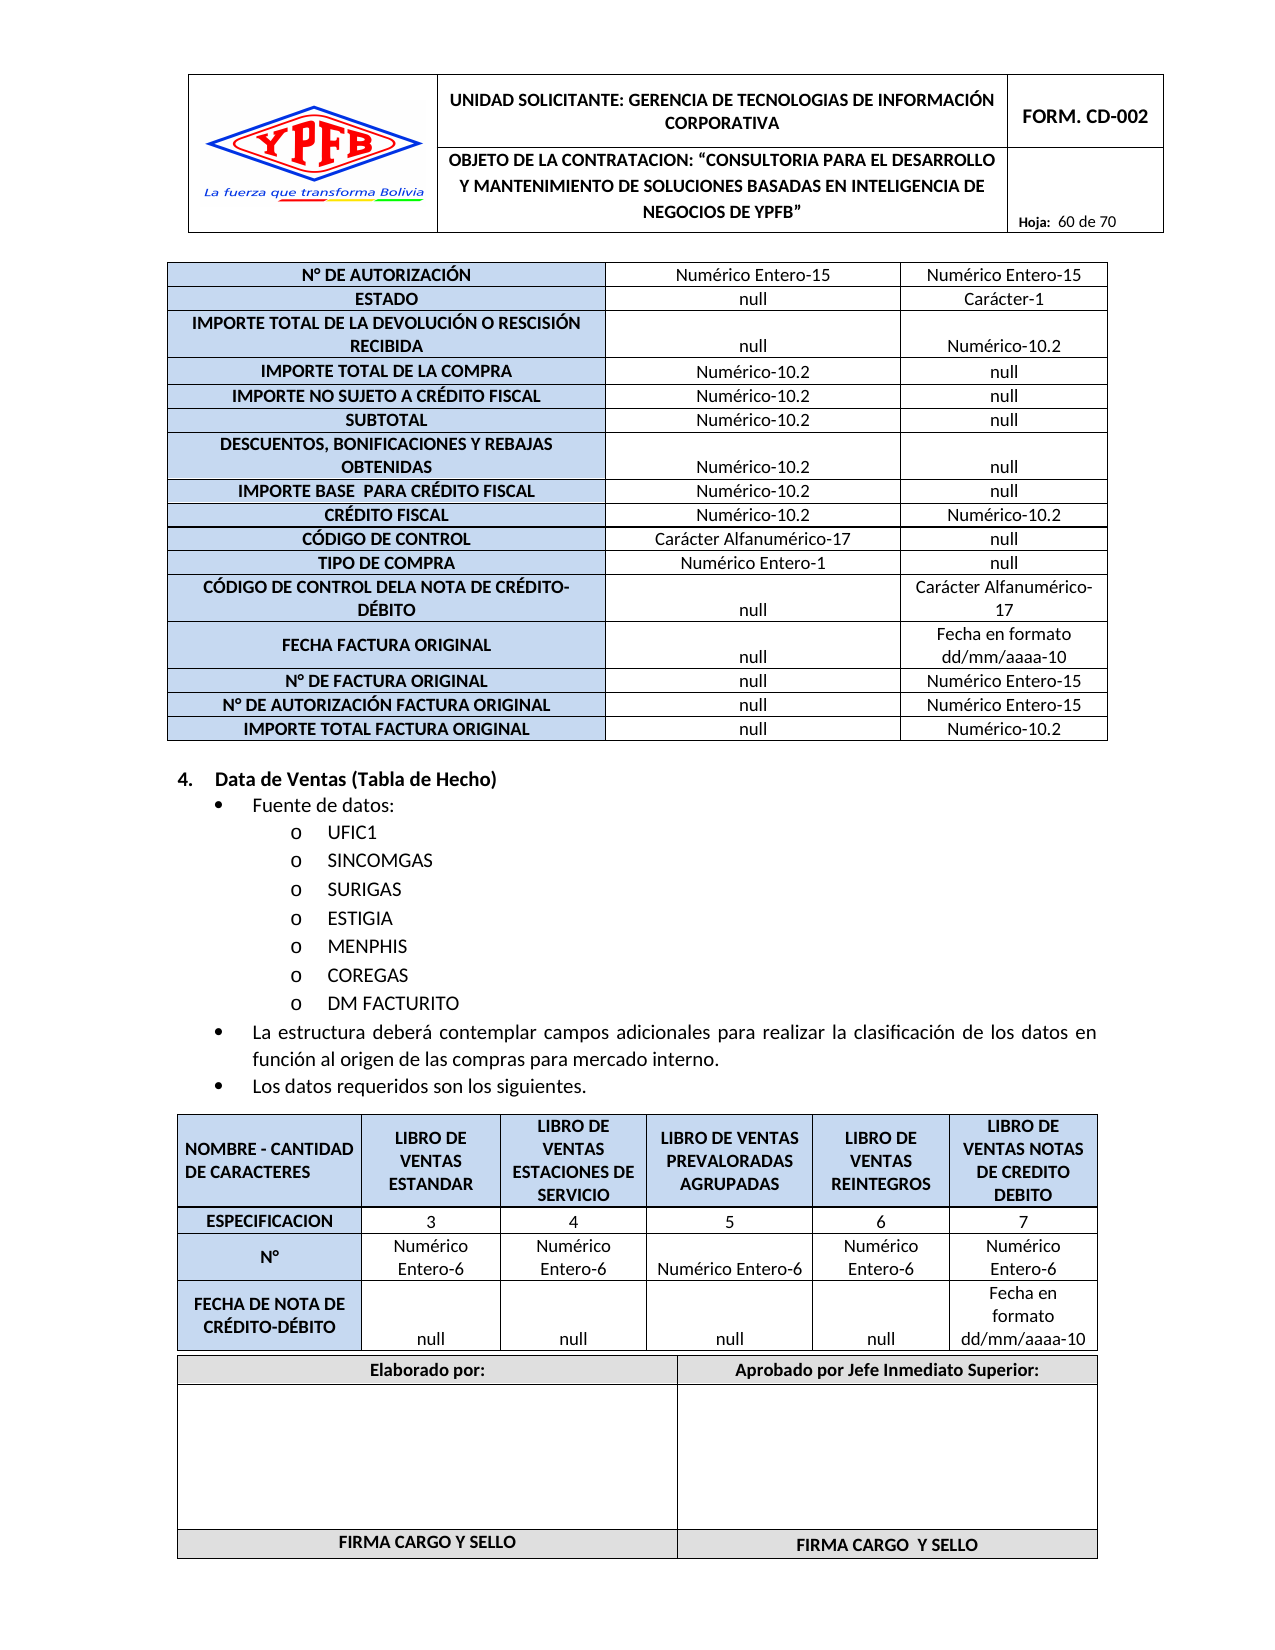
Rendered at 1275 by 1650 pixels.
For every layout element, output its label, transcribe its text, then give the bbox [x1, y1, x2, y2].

table_header LIBRO DE VENTAS ESTACIONES DE SERVICIO [501, 1115, 646, 1206]
table_cell Numérico-10.2 [606, 409, 900, 432]
list Fuente de datos: [215, 792, 1098, 817]
table_cell null [901, 358, 1107, 384]
table_cell Numérico-10.2 [606, 358, 900, 384]
table_cell Numérico Entero-6 [813, 1234, 949, 1280]
list Los datos requeridos son los siguientes. [215, 1074, 1098, 1099]
table_cell null [901, 409, 1107, 432]
table_cell null [501, 1281, 646, 1350]
table_cell Carácter Alfanumérico-17 [606, 528, 900, 550]
table_cell 3 [362, 1208, 500, 1233]
table_cell null [813, 1281, 949, 1350]
table_header LIBRO DE VENTAS ESTANDAR [362, 1115, 500, 1206]
list SURIGAS [290, 876, 1098, 903]
table_cell Numérico-10.2 [606, 480, 900, 502]
table_cell 6 [813, 1208, 949, 1233]
table_cell Numérico Entero-6 [362, 1234, 500, 1280]
table_cell Numérico Entero-1 [606, 551, 900, 574]
table_cell Numérico-10.2 [606, 385, 900, 408]
table_cell null [606, 287, 900, 310]
list COREGAS [290, 962, 1098, 988]
table_cell ESPECIFICACION [178, 1208, 361, 1233]
table_cell null [606, 693, 900, 716]
table_cell TIPO DE COMPRA [168, 551, 605, 574]
table_cell null [901, 551, 1107, 574]
table_cell IMPORTE NO SUJETO A CRÉDITO FISCAL [168, 385, 605, 408]
table_cell Numérico Entero-6 [950, 1234, 1097, 1280]
table_cell FECHA DE NOTA DE CRÉDITO-DÉBITO [178, 1281, 361, 1350]
table_cell IMPORTE TOTAL FACTURA ORIGINAL [168, 717, 605, 740]
table_cell Numérico Entero-15 [606, 263, 900, 286]
table_cell Numérico-10.2 [901, 311, 1107, 357]
table_cell null [647, 1281, 812, 1350]
table_header LIBRO DE VENTAS PREVALORADAS AGRUPADAS [647, 1115, 812, 1206]
table_cell N° DE FACTURA ORIGINAL [168, 669, 605, 692]
table_cell null [901, 433, 1107, 478]
list SINCOMGAS [290, 848, 1098, 874]
table_cell Numérico Entero-15 [901, 669, 1107, 692]
table_cell null [606, 669, 900, 692]
list La estructura deberá contemplar campos adicionales para realizar la clasificación de los datos en función al origen de las compras para mercado interno. [215, 1019, 1098, 1072]
table_cell DESCUENTOS, BONIFICACIONES Y REBAJAS OBTENIDAS [168, 433, 605, 478]
table_cell Numérico Entero-15 [901, 693, 1107, 716]
table_cell CÓDIGO DE CONTROL [168, 528, 605, 550]
table_cell null [901, 480, 1107, 502]
table_cell null [606, 622, 900, 668]
list DM FACTURITO [290, 990, 1098, 1017]
table_cell Numérico Entero-6 [647, 1234, 812, 1280]
table_cell N° DE AUTORIZACIÓN [168, 263, 605, 286]
list UFIC1 [290, 819, 1098, 846]
table_cell Numérico-10.2 [901, 717, 1107, 740]
table_cell Fecha en formato dd/mm/aaaa-10 [950, 1281, 1097, 1350]
table_cell Fecha en formato dd/mm/aaaa-10 [901, 622, 1107, 668]
table_cell CRÉDITO FISCAL [168, 504, 605, 526]
list Data de Ventas (Tabla de Hecho) [177, 766, 1098, 792]
table_cell Numérico Entero-15 [901, 263, 1107, 286]
table_cell null [901, 385, 1107, 408]
table_cell N° [178, 1234, 361, 1280]
table_header NOMBRE - CANTIDAD DE CARACTERES [178, 1115, 361, 1206]
table_header LIBRO DE VENTAS REINTEGROS [813, 1115, 949, 1206]
list MENPHIS [290, 933, 1098, 960]
table_cell 7 [950, 1208, 1097, 1233]
list ESTIGIA [290, 905, 1098, 931]
table_cell CÓDIGO DE CONTROL DELA NOTA DE CRÉDITO-DÉBITO [168, 575, 605, 621]
table_cell 5 [647, 1208, 812, 1233]
table_cell null [362, 1281, 500, 1350]
table_cell null [606, 311, 900, 357]
table_cell N° DE AUTORIZACIÓN FACTURA ORIGINAL [168, 693, 605, 716]
table_cell IMPORTE BASE PARA CRÉDITO FISCAL [168, 480, 605, 502]
table_cell Carácter Alfanumérico-17 [901, 575, 1107, 621]
table_cell Carácter-1 [901, 287, 1107, 310]
table_cell 4 [501, 1208, 646, 1233]
picture [200, 100, 426, 207]
table_cell Numérico Entero-6 [501, 1234, 646, 1280]
table_cell null [901, 528, 1107, 550]
table_cell ESTADO [168, 287, 605, 310]
table_cell null [606, 575, 900, 621]
table_cell IMPORTE TOTAL DE LA COMPRA [168, 358, 605, 384]
table_cell Numérico-10.2 [606, 433, 900, 478]
table_cell SUBTOTAL [168, 409, 605, 432]
table_cell Numérico-10.2 [606, 504, 900, 526]
table_header LIBRO DE VENTAS NOTAS DE CREDITO DEBITO [950, 1115, 1097, 1206]
table_cell IMPORTE TOTAL DE LA DEVOLUCIÓN O RESCISIÓN RECIBIDA [168, 311, 605, 357]
table_cell null [606, 717, 900, 740]
table_cell FECHA FACTURA ORIGINAL [168, 622, 605, 668]
table_cell Numérico-10.2 [901, 504, 1107, 526]
